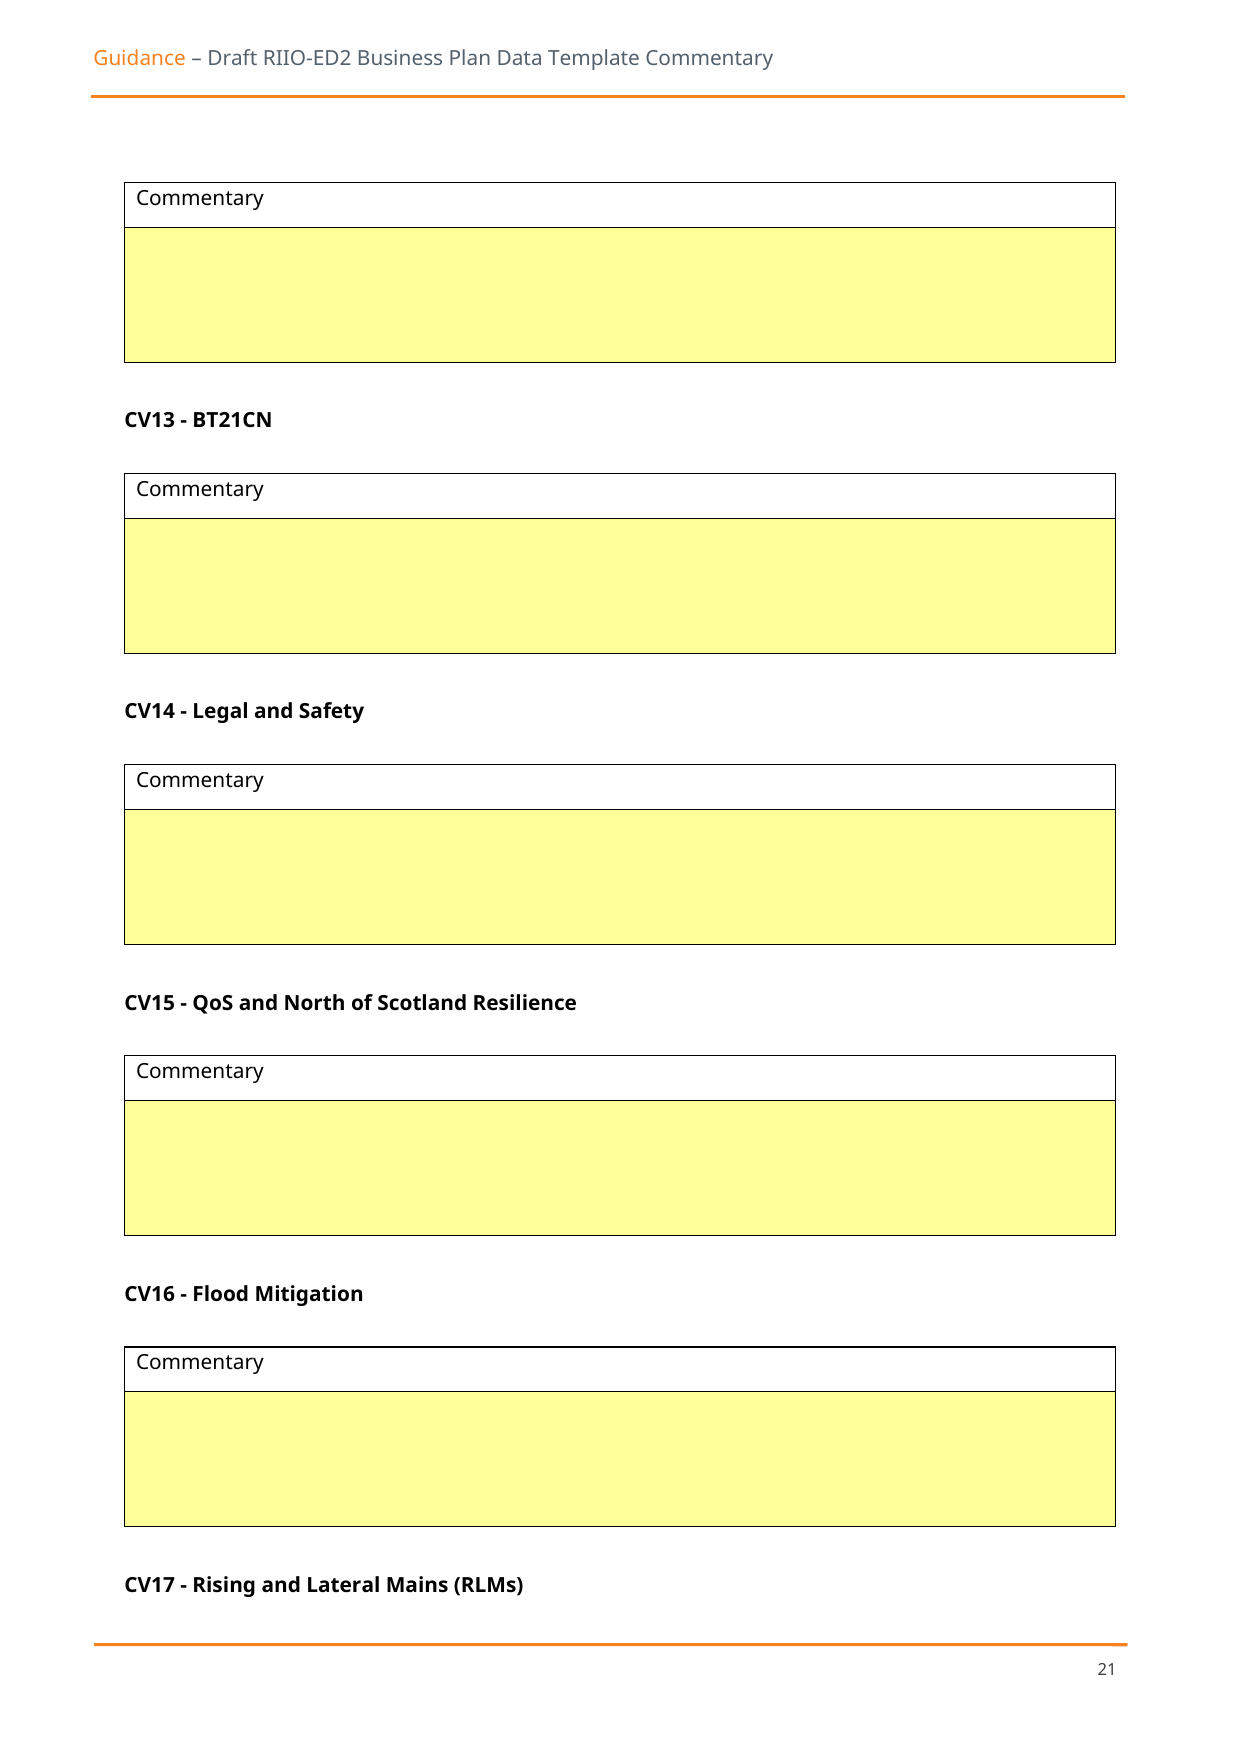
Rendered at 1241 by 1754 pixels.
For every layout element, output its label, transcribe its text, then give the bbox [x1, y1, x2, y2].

table_header Commentary [125, 474, 1115, 518]
table_cell [125, 1392, 1115, 1526]
subtitle CV14 - Legal and Safety [124, 697, 1116, 725]
table_header Commentary [125, 1348, 1115, 1391]
table_header Commentary [125, 183, 1115, 227]
subtitle CV13 - BT21CN [124, 406, 1116, 434]
table_header Commentary [125, 1056, 1115, 1100]
table_cell [125, 810, 1115, 944]
subtitle CV16 - Flood Mitigation [124, 1279, 1116, 1307]
subtitle CV15 - QoS and North of Scotland Resilience [124, 988, 1116, 1016]
subtitle CV17 - Rising and Lateral Mains (RLMs) [124, 1570, 1116, 1598]
table_cell [125, 1101, 1115, 1235]
table_cell [125, 228, 1115, 362]
table_header Commentary [125, 765, 1115, 809]
table_cell [125, 519, 1115, 653]
